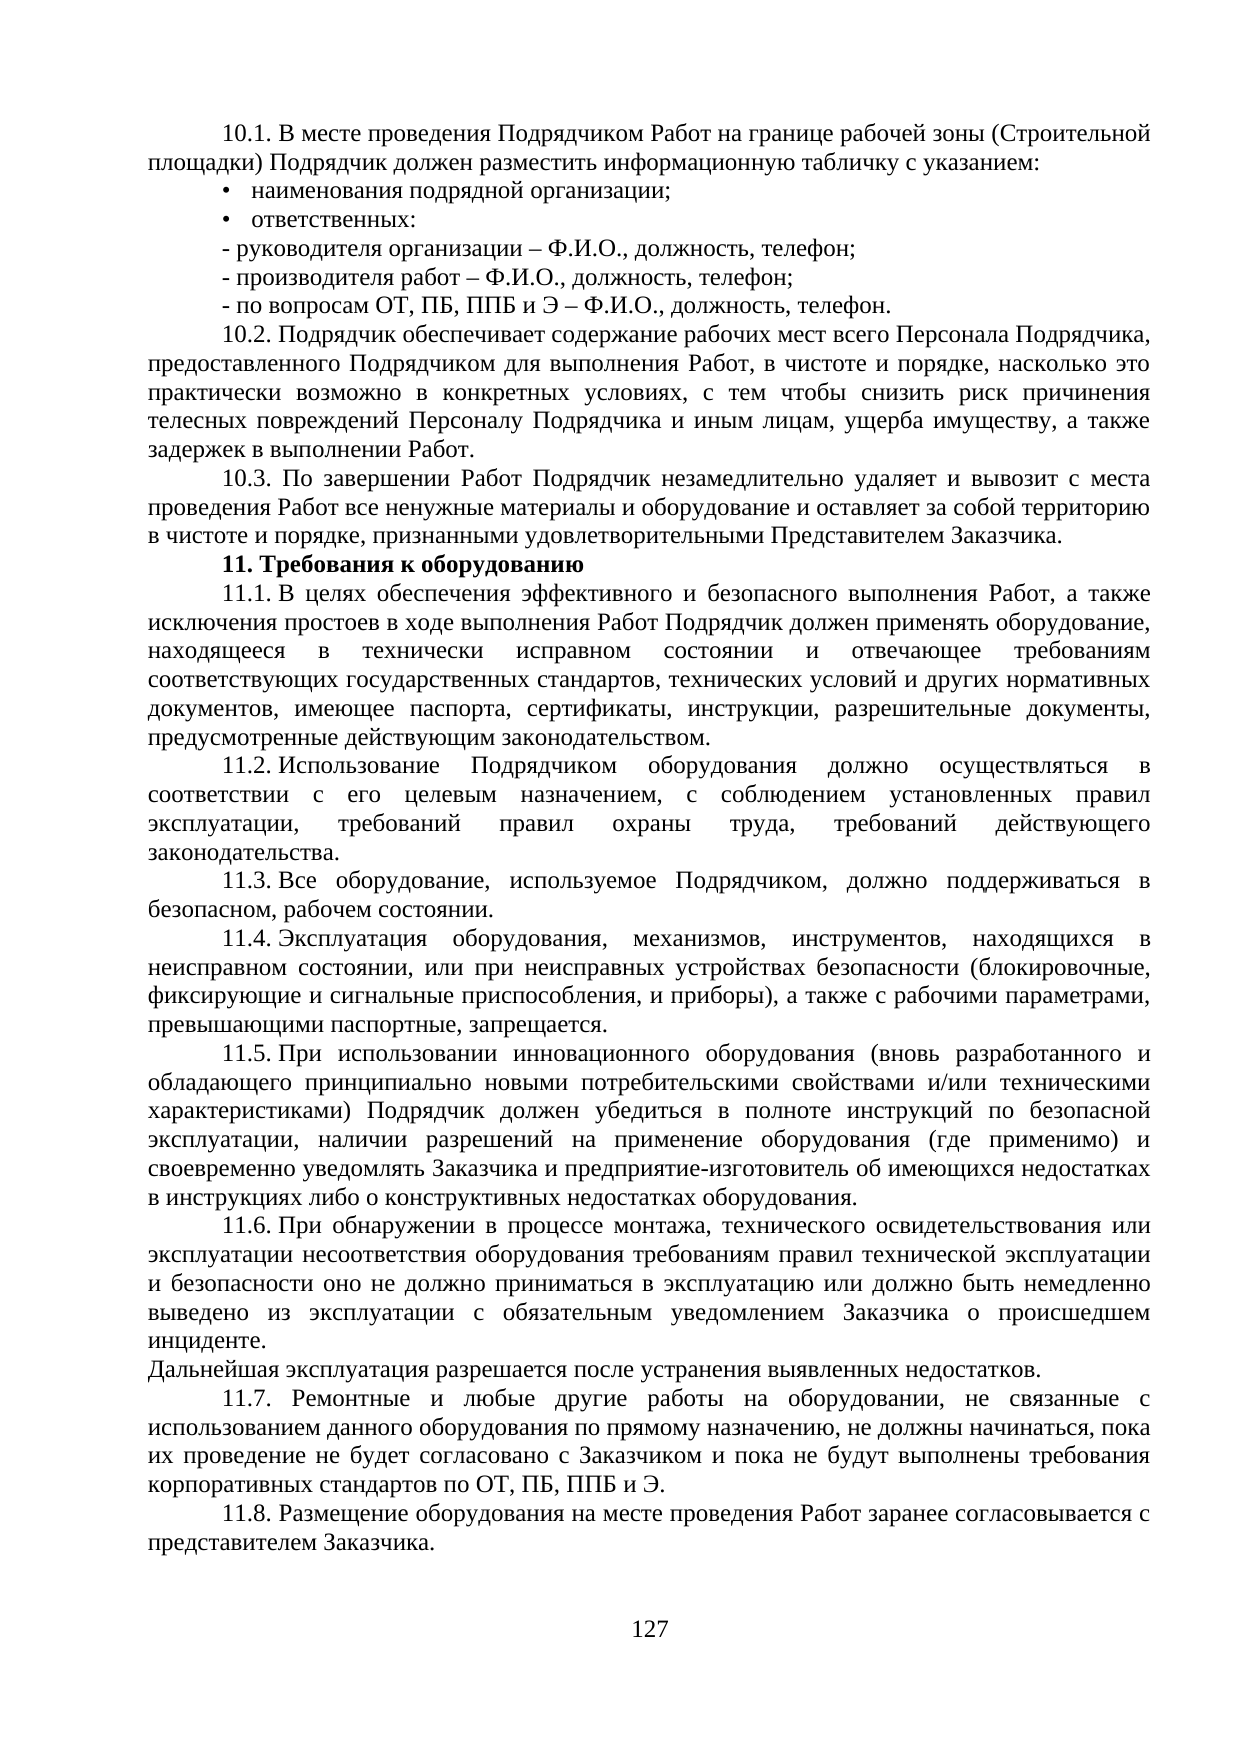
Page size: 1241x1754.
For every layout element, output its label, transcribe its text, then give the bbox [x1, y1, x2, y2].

text 11.1. В целях обеспечения эффективного и безопасного выполнения Работ, а также исключения простоев в ходе выполнения Работ Подрядчик должен применять оборудование, находящееся в технически исправном состоянии и отвечающее требованиям соответствующих государственных стандартов, технических условий и других нормативных документов, имеющее паспорта, сертификаты, инструкции, разрешительные документы, предусмотренные действующим законодательством. [148, 578, 1152, 751]
text 11.6. При обнаружении в процессе монтажа, технического освидетельствования или эксплуатации несоответствия оборудования требованиям правил технической эксплуатации и безопасности оно не должно приниматься в эксплуатацию или должно быть немедленно выведено из эксплуатации с обязательным уведомлением Заказчика о происшедшем инциденте. [148, 1211, 1152, 1354]
text - руководителя организации – Ф.И.О., должность, телефон; [148, 233, 1152, 262]
text 11.7. Ремонтные и любые другие работы на оборудовании, не связанные с использованием данного оборудования по прямому назначению, не должны начинаться, пока их проведение не будет согласовано с Заказчиком и пока не будут выполнены требования корпоративных стандартов по ОТ, ПБ, ППБ и Э. [148, 1383, 1152, 1498]
text • наименования подрядной организации; [148, 176, 1152, 204]
text 11. Требования к оборудованию [148, 549, 1152, 578]
text 11.5. При использовании инновационного оборудования (вновь разработанного и обладающего принципиально новыми потребительскими свойствами и/или техническими характеристиками) Подрядчик должен убедиться в полноте инструкций по безопасной эксплуатации, наличии разрешений на применение оборудования (где применимо) и своевременно уведомлять Заказчика и предприятие-изготовитель об имеющихся недостатках в инструкциях либо о конструктивных недостатках оборудования. [148, 1038, 1152, 1211]
text Дальнейшая эксплуатация разрешается после устранения выявленных недостатков. [148, 1354, 1152, 1383]
text 11.8. Размещение оборудования на месте проведения Работ заранее согласовывается с представителем Заказчика. [148, 1498, 1152, 1556]
text 10.2. Подрядчик обеспечивает содержание рабочих мест всего Персонала Подрядчика, предоставленного Подрядчиком для выполнения Работ, в чистоте и порядке, насколько это практически возможно в конкретных условиях, с тем чтобы снизить риск причинения телесных повреждений Персоналу Подрядчика и иным лицам, ущерба имуществу, а также задержек в выполнении Работ. [148, 319, 1152, 463]
text 10.3. По завершении Работ Подрядчик незамедлительно удаляет и вывозит с места проведения Работ все ненужные материалы и оборудование и оставляет за собой территорию в чистоте и порядке, признанными удовлетворительными Представителем Заказчика. [148, 463, 1152, 549]
text 10.1. В месте проведения Подрядчиком Работ на границе рабочей зоны (Строительной площадки) Подрядчик должен разместить информационную табличку с указанием: [148, 118, 1152, 176]
text - производителя работ – Ф.И.О., должность, телефон; [148, 262, 1152, 291]
text 11.2. Использование Подрядчиком оборудования должно осуществляться в соответствии с его целевым назначением, с соблюдением установленных правил эксплуатации, требований правил охраны труда, требований действующего законодательства. [148, 751, 1152, 866]
text • ответственных: [148, 204, 1152, 233]
text 11.3. Все оборудование, используемое Подрядчиком, должно поддерживаться в безопасном, рабочем состоянии. [148, 866, 1152, 923]
text 11.4. Эксплуатация оборудования, механизмов, инструментов, находящихся в неисправном состоянии, или при неисправных устройствах безопасности (блокировочные, фиксирующие и сигнальные приспособления, и приборы), а также с рабочими параметрами, превышающими паспортные, запрещается. [148, 923, 1152, 1038]
text - по вопросам ОТ, ПБ, ППБ и Э – Ф.И.О., должность, телефон. [148, 291, 1152, 319]
